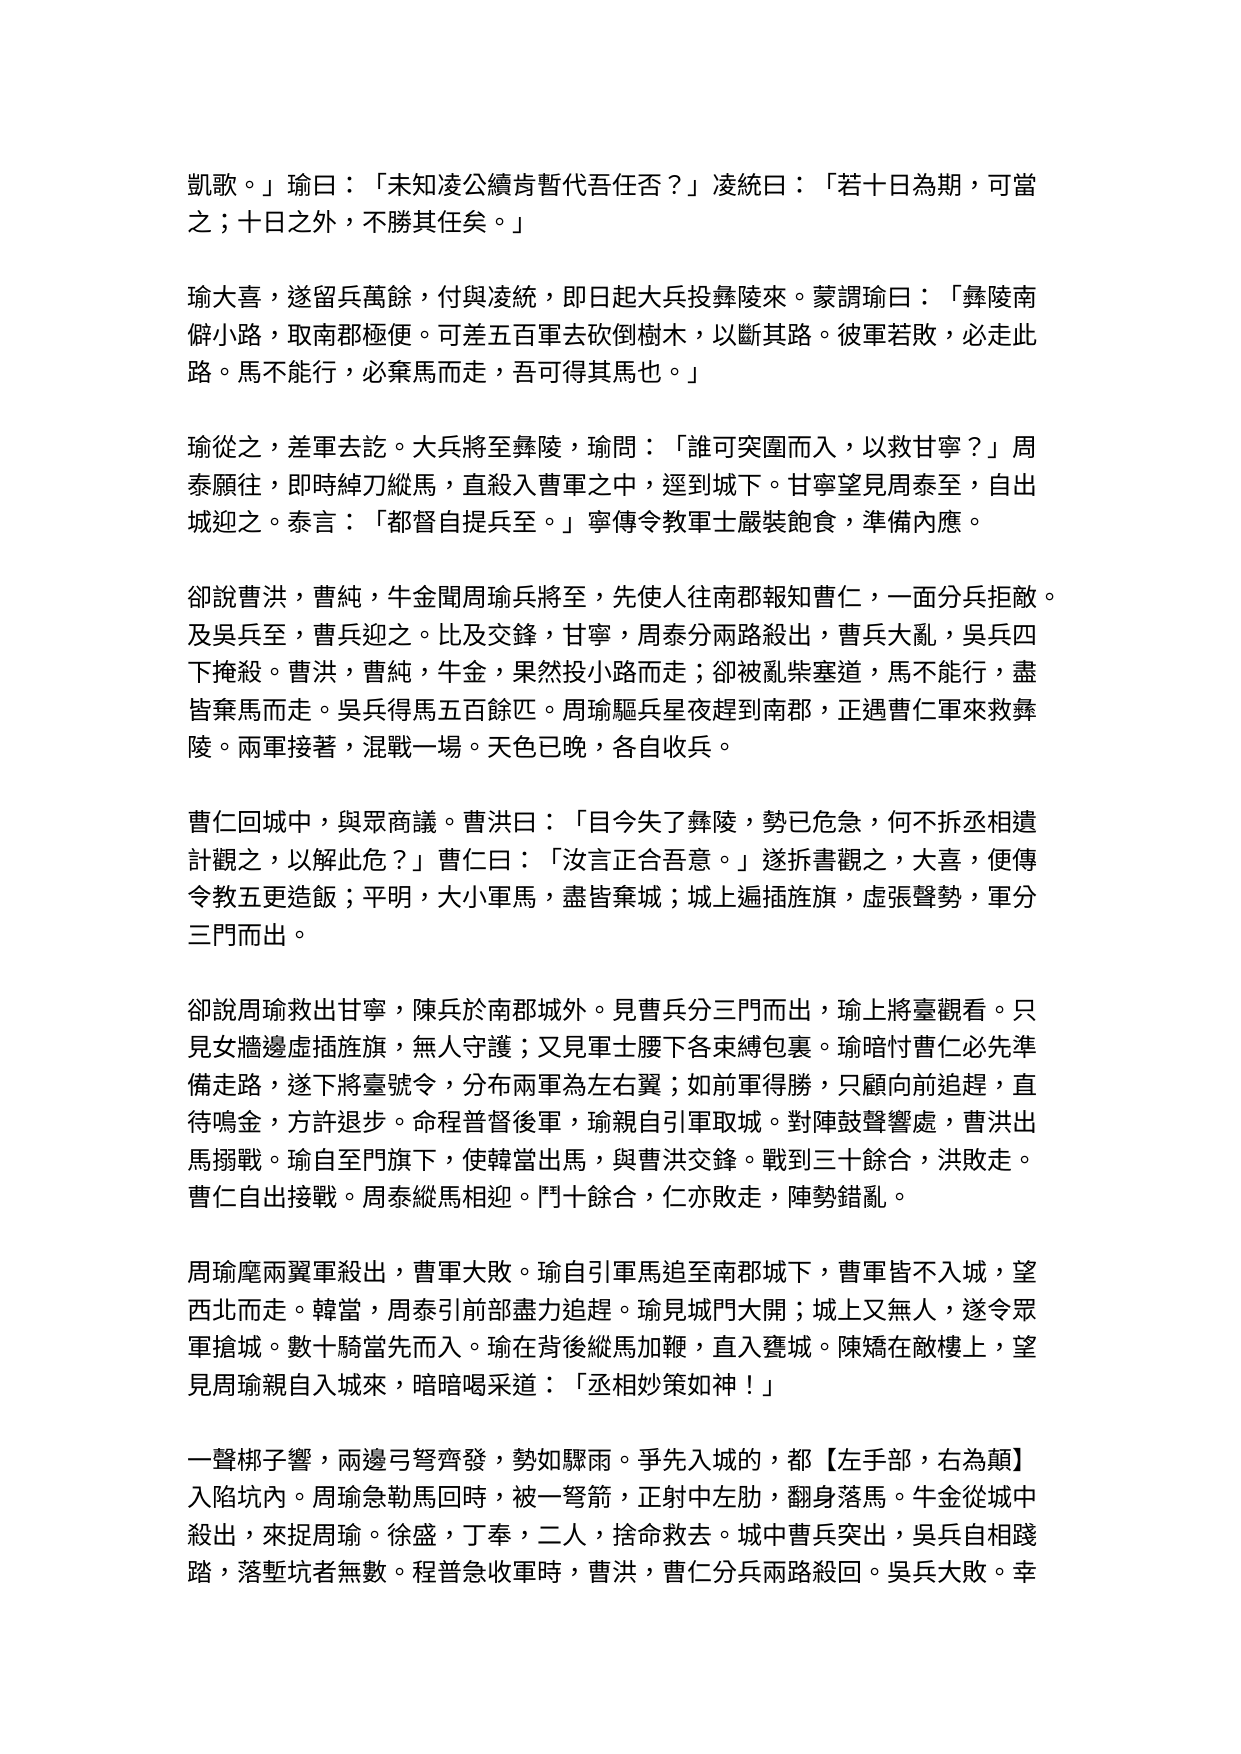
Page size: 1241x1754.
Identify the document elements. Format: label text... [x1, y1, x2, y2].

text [187, 164, 1053, 239]
text 曹仁回城中，與眾商議。曹洪曰：「目今失了彝陵，勢已危急，何不拆丞相遺計觀之，以解此危？」曹仁曰：「汝言正合吾意。」遂拆書觀之，大喜，便傳令教五更造飯；平明，大小軍馬，盡皆棄城；城上遍插旌旗，虛張聲勢，軍分三門而出。 [187, 802, 1053, 952]
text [187, 1439, 1053, 1589]
text 瑜從之，差軍去訖。大兵將至彝陵，瑜問：「誰可突圍而入，以救甘寧？」周泰願往，即時綽刀縱馬，直殺入曹軍之中，逕到城下。甘寧望見周泰至，自出城迎之。泰言：「都督自提兵至。」寧傳令教軍士嚴裝飽食，準備內應。 [187, 427, 1053, 539]
text 卻說周瑜救出甘寧，陳兵於南郡城外。見曹兵分三門而出，瑜上將臺觀看。只見女牆邊虛插旌旗，無人守護；又見軍士腰下各束縛包裏。瑜暗忖曹仁必先準備走路，遂下將臺號令，分布兩軍為左右翼；如前軍得勝，只顧向前追趕，直待鳴金，方許退步。命程普督後軍，瑜親自引軍取城。對陣鼓聲響處，曹洪出馬搦戰。瑜自至門旗下，使韓當出馬，與曹洪交鋒。戰到三十餘合，洪敗走。曹仁自出接戰。周泰縱馬相迎。鬥十餘合，仁亦敗走，陣勢錯亂。 [187, 989, 1053, 1214]
text 周瑜麾兩翼軍殺出，曹軍大敗。瑜自引軍馬追至南郡城下，曹軍皆不入城，望西北而走。韓當，周泰引前部盡力追趕。瑜見城門大開；城上又無人，遂令眾軍搶城。數十騎當先而入。瑜在背後縱馬加鞭，直入甕城。陳矯在敵樓上，望見周瑜親自入城來，暗暗喝采道：「丞相妙策如神！」 [187, 1252, 1053, 1402]
text 瑜大喜，遂留兵萬餘，付與凌統，即日起大兵投彝陵來。蒙謂瑜曰：「彝陵南僻小路，取南郡極便。可差五百軍去砍倒樹木，以斷其路。彼軍若敗，必走此路。馬不能行，必棄馬而走，吾可得其馬也。」 [187, 277, 1053, 389]
text 卻說曹洪，曹純，牛金聞周瑜兵將至，先使人往南郡報知曹仁，一面分兵拒敵。及吳兵至，曹兵迎之。比及交鋒，甘寧，周泰分兩路殺出，曹兵大亂，吳兵四下掩殺。曹洪，曹純，牛金，果然投小路而走；卻被亂柴塞道，馬不能行，盡皆棄馬而走。吳兵得馬五百餘匹。周瑜驅兵星夜趕到南郡，正遇曹仁軍來救彝陵。兩軍接著，混戰一場。天色已晚，各自收兵。 [187, 577, 1053, 764]
